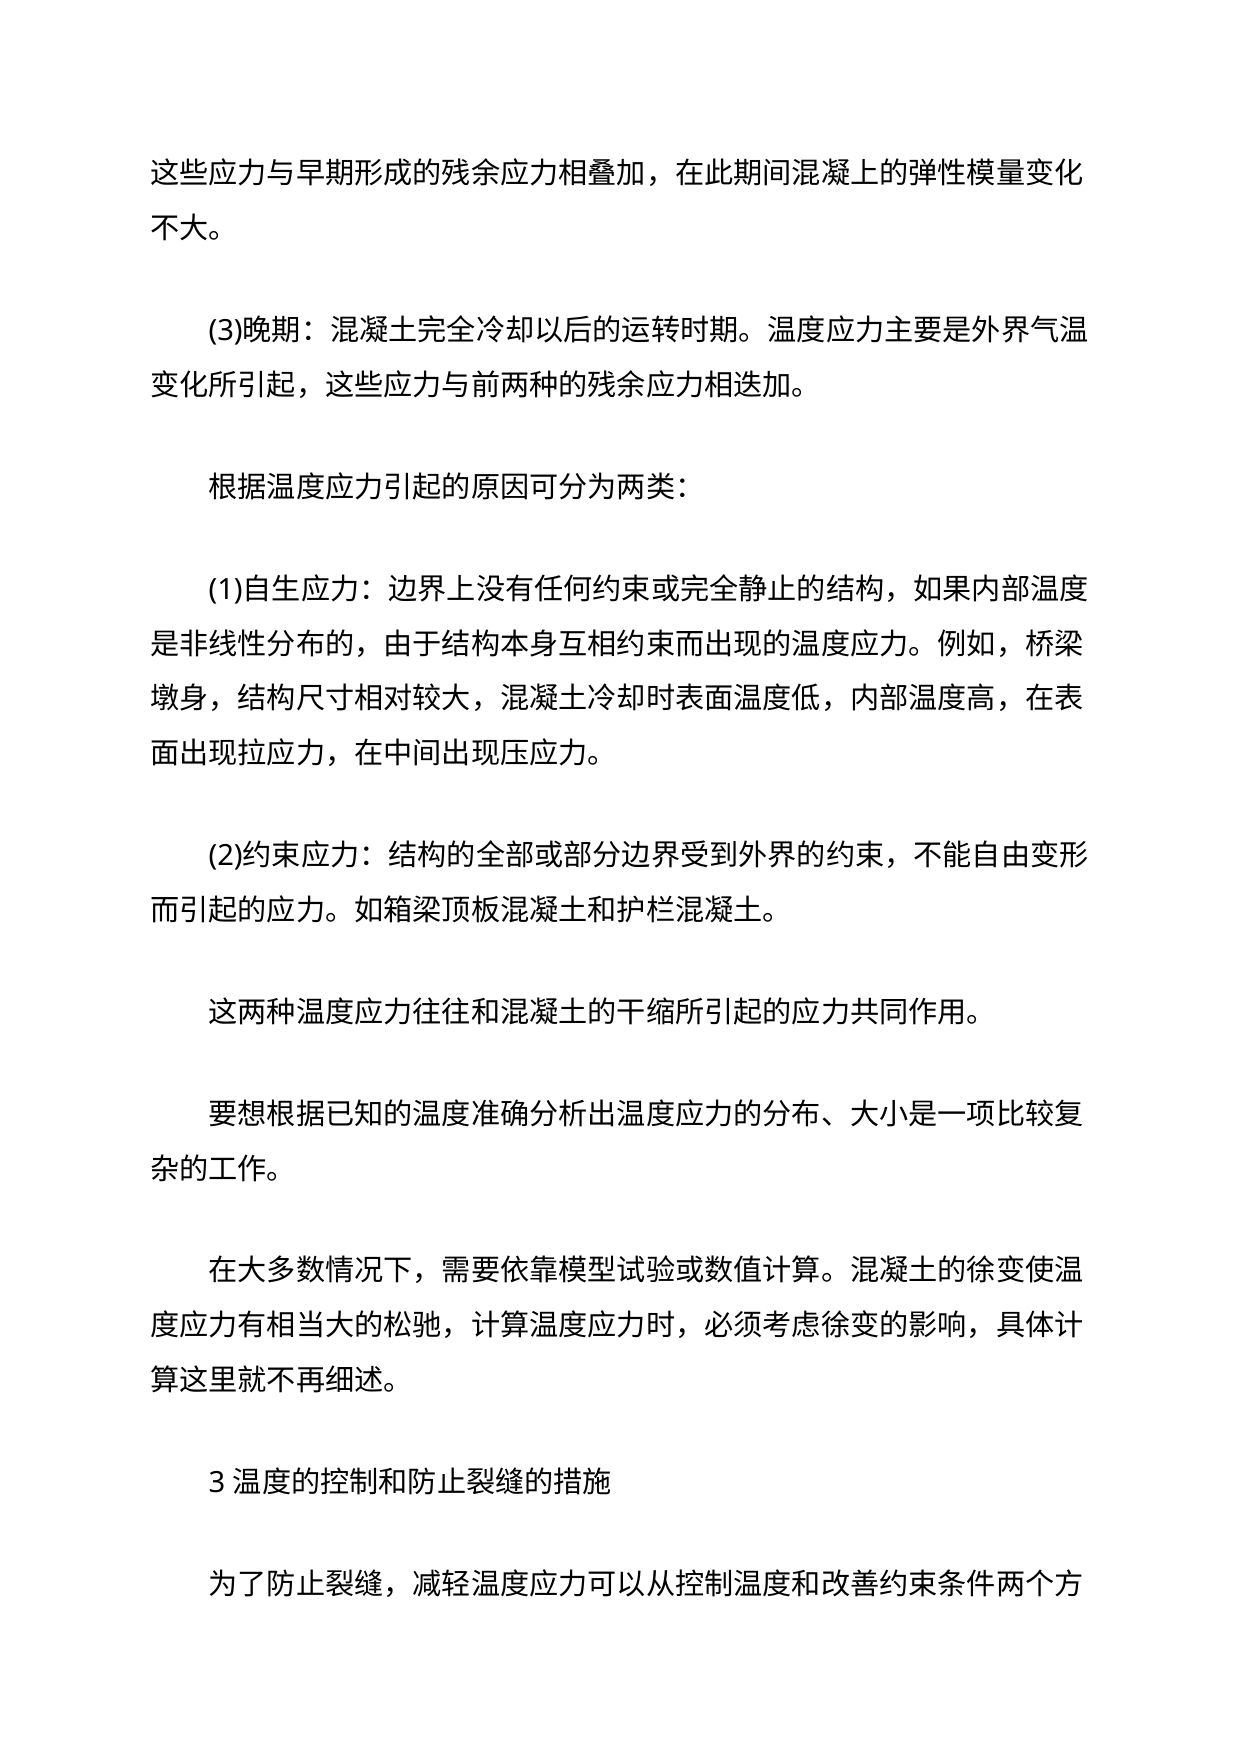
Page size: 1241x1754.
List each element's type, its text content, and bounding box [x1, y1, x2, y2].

text 在大多数情况下，需要依靠模型试验或数值计算。混凝土的徐变使温度应力有相当大的松驰，计算温度应力时，必须考虑徐变的影响，具体计算这里就不再细述。 [150, 1247, 1090, 1399]
text (1)自生应力：边界上没有任何约束或完全静止的结构，如果内部温度是非线性分布的，由于结构本身互相约束而出现的温度应力。例如，桥梁墩身，结构尺寸相对较大，混凝土冷却时表面温度低，内部温度高，在表面出现拉应力，在中间出现压应力。 [150, 565, 1090, 772]
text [150, 150, 1090, 247]
text 要想根据已知的温度准确分析出温度应力的分布、大小是一项比较复杂的工作。 [150, 1090, 1090, 1187]
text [150, 1561, 1090, 1603]
text 根据温度应力引起的原因可分为两类： [150, 463, 1090, 506]
text 这两种温度应力往往和混凝土的干缩所引起的应力共同作用。 [150, 988, 1090, 1031]
text 3 温度的控制和防止裂缝的措施 [150, 1458, 1090, 1501]
text (2)约束应力：结构的全部或部分边界受到外界的约束，不能自由变形而引起的应力。如箱梁顶板混凝土和护栏混凝土。 [150, 832, 1090, 929]
text (3)晚期：混凝土完全冷却以后的运转时期。温度应力主要是外界气温变化所引起，这些应力与前两种的残余应力相迭加。 [150, 307, 1090, 404]
